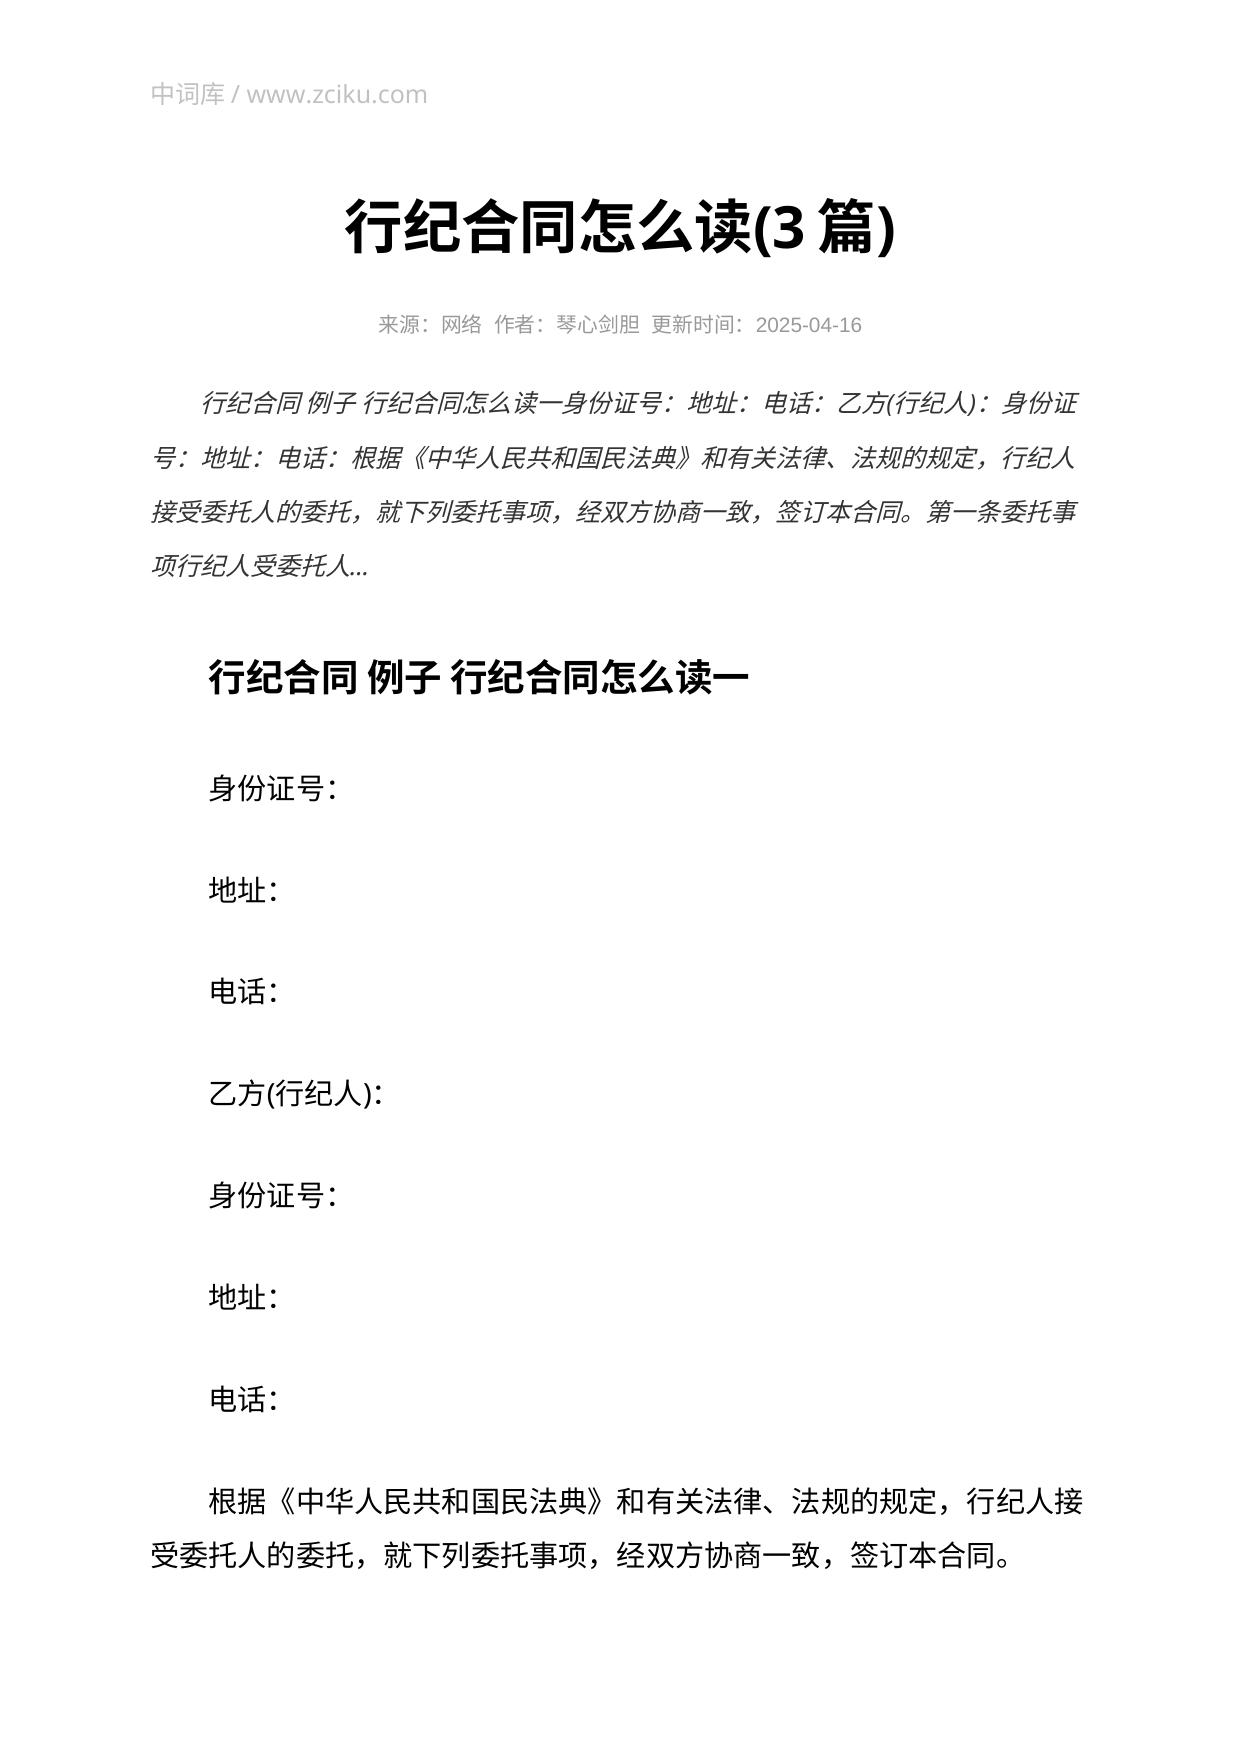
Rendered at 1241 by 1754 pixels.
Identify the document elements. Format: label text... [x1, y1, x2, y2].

text 电话： [150, 969, 1090, 1011]
text 来源：网络 作者：琴心剑胆 更新时间：2025-04-16 [150, 313, 1090, 337]
text 行纪合同 例子 行纪合同怎么读一 [150, 648, 1090, 702]
text 行纪合同 例子 行纪合同怎么读一身份证号：地址：电话：乙方(行纪人)：身份证号：地址：电话：根据《中华人民共和国民法典》和有关法律、法规的规定，行纪人接受委托人的委托，就下列委托事项，经双方协商一致，签订本合同。第一条委托事项行纪人受委托人... [150, 384, 1090, 583]
text 身份证号： [150, 766, 1090, 808]
text 地址： [150, 1274, 1090, 1317]
text 电话： [150, 1376, 1090, 1419]
text 根据《中华人民共和国民法典》和有关法律、法规的规定，行纪人接受委托人的委托，就下列委托事项，经双方协商一致，签订本合同。 [150, 1478, 1090, 1575]
text 乙方(行纪人)： [150, 1071, 1090, 1113]
text 地址： [150, 867, 1090, 909]
subtitle 行纪合同怎么读(3篇) [150, 181, 1090, 266]
text 身份证号： [150, 1173, 1090, 1215]
